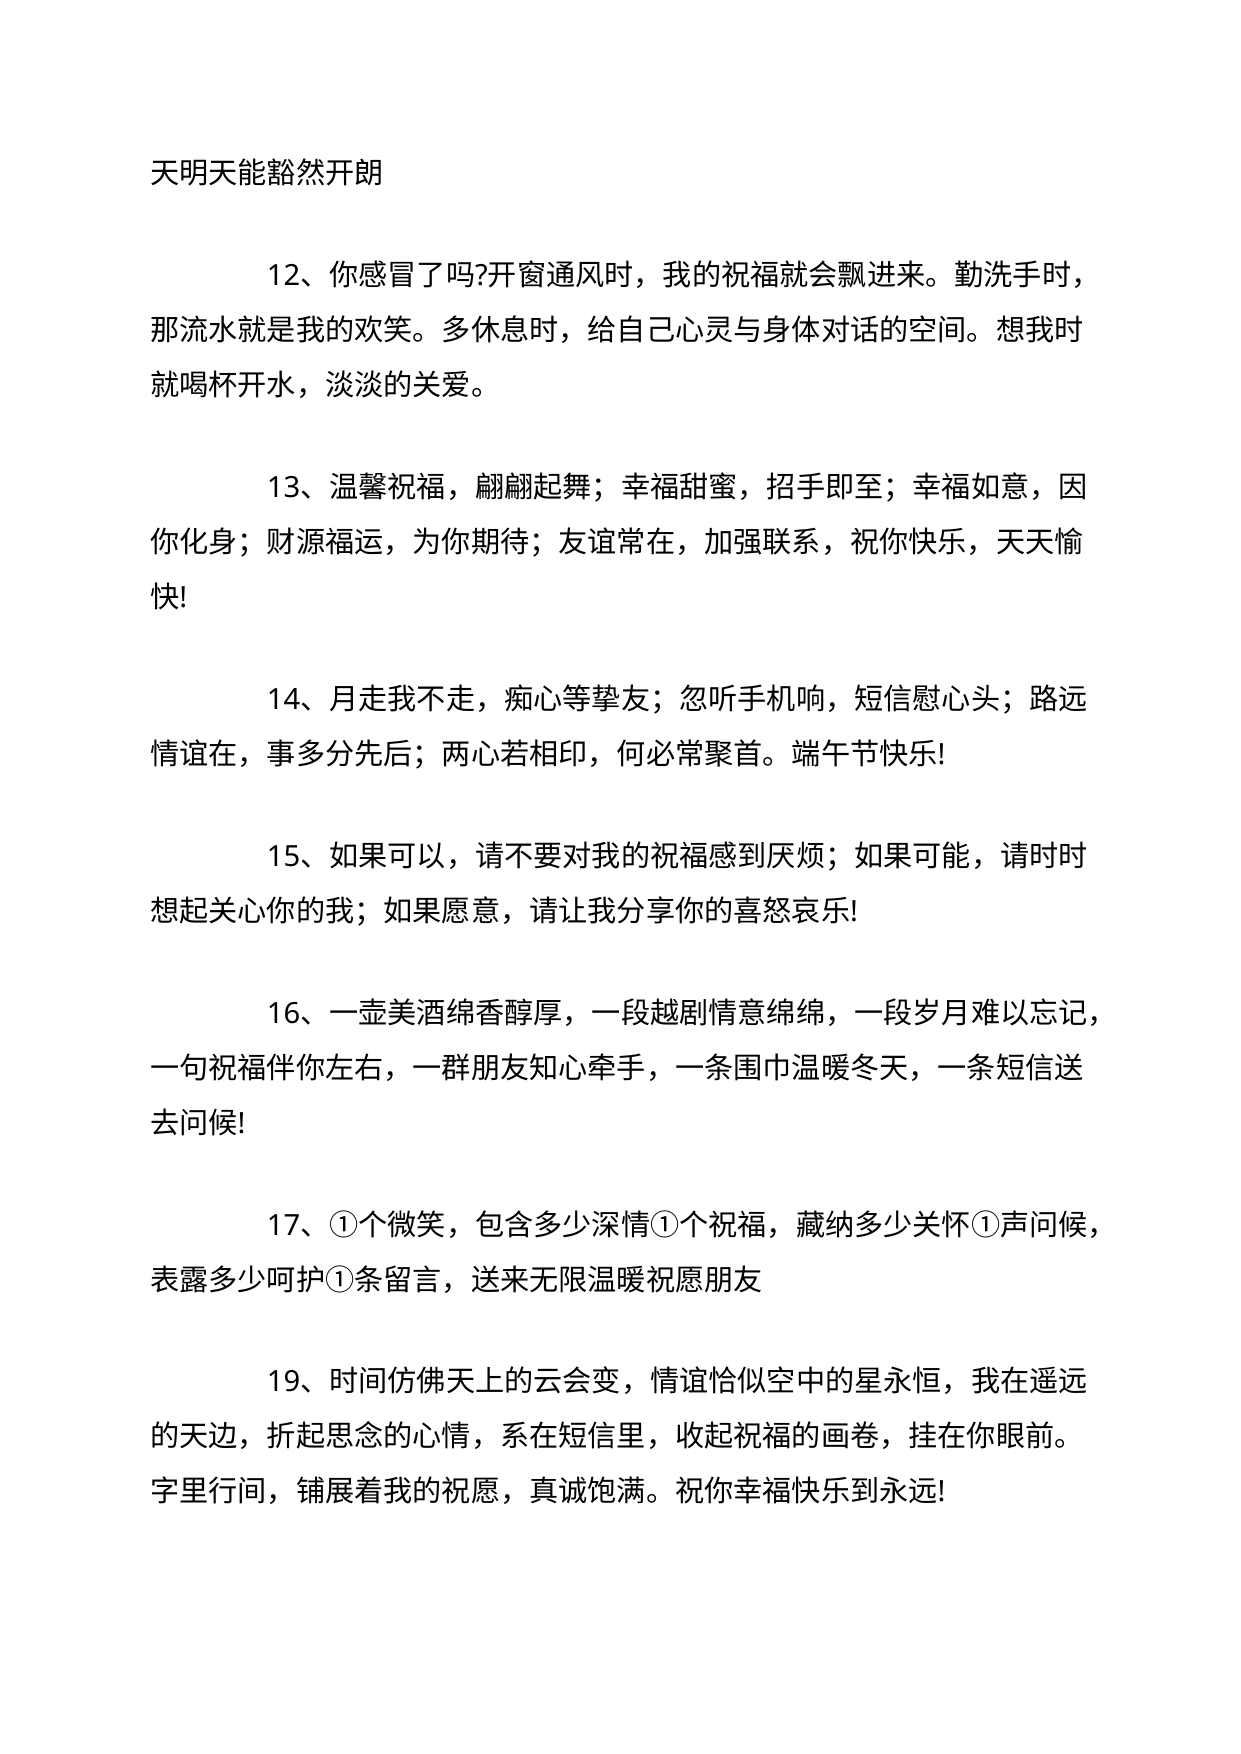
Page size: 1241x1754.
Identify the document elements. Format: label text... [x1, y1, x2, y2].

text 16、一壶美酒绵香醇厚，一段越剧情意绵绵，一段岁月难以忘记，一句祝福伴你左右，一群朋友知心牵手，一条围巾温暖冬天，一条短信送去问候! [150, 989, 1090, 1142]
text 12、你感冒了吗?开窗通风时，我的祝福就会飘进来。勤洗手时，那流水就是我的欢笑。多休息时，给自己心灵与身体对话的空间。想我时就喝杯开水，淡淡的关爱。 [150, 252, 1090, 404]
text 19、时间仿佛天上的云会变，情谊恰似空中的星永恒，我在遥远的天边，折起思念的心情，系在短信里，收起祝福的画卷，挂在你眼前。字里行间，铺展着我的祝愿，真诚饱满。祝你幸福快乐到永远! [150, 1358, 1090, 1510]
text 13、温馨祝福，翩翩起舞；幸福甜蜜，招手即至；幸福如意，因你化身；财源福运，为你期待；友谊常在，加强联系，祝你快乐，天天愉快! [150, 463, 1090, 616]
text 17、①个微笑，包含多少深情①个祝福，藏纳多少关怀①声问候，表露多少呵护①条留言，送来无限温暖祝愿朋友 [150, 1201, 1090, 1298]
text 15、如果可以，请不要对我的祝福感到厌烦；如果可能，请时时想起关心你的我；如果愿意，请让我分享你的喜怒哀乐! [150, 832, 1090, 930]
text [150, 150, 1090, 192]
text 14、月走我不走，痴心等挚友；忽听手机响，短信慰心头；路远情谊在，事多分先后；两心若相印，何必常聚首。端午节快乐! [150, 675, 1090, 773]
